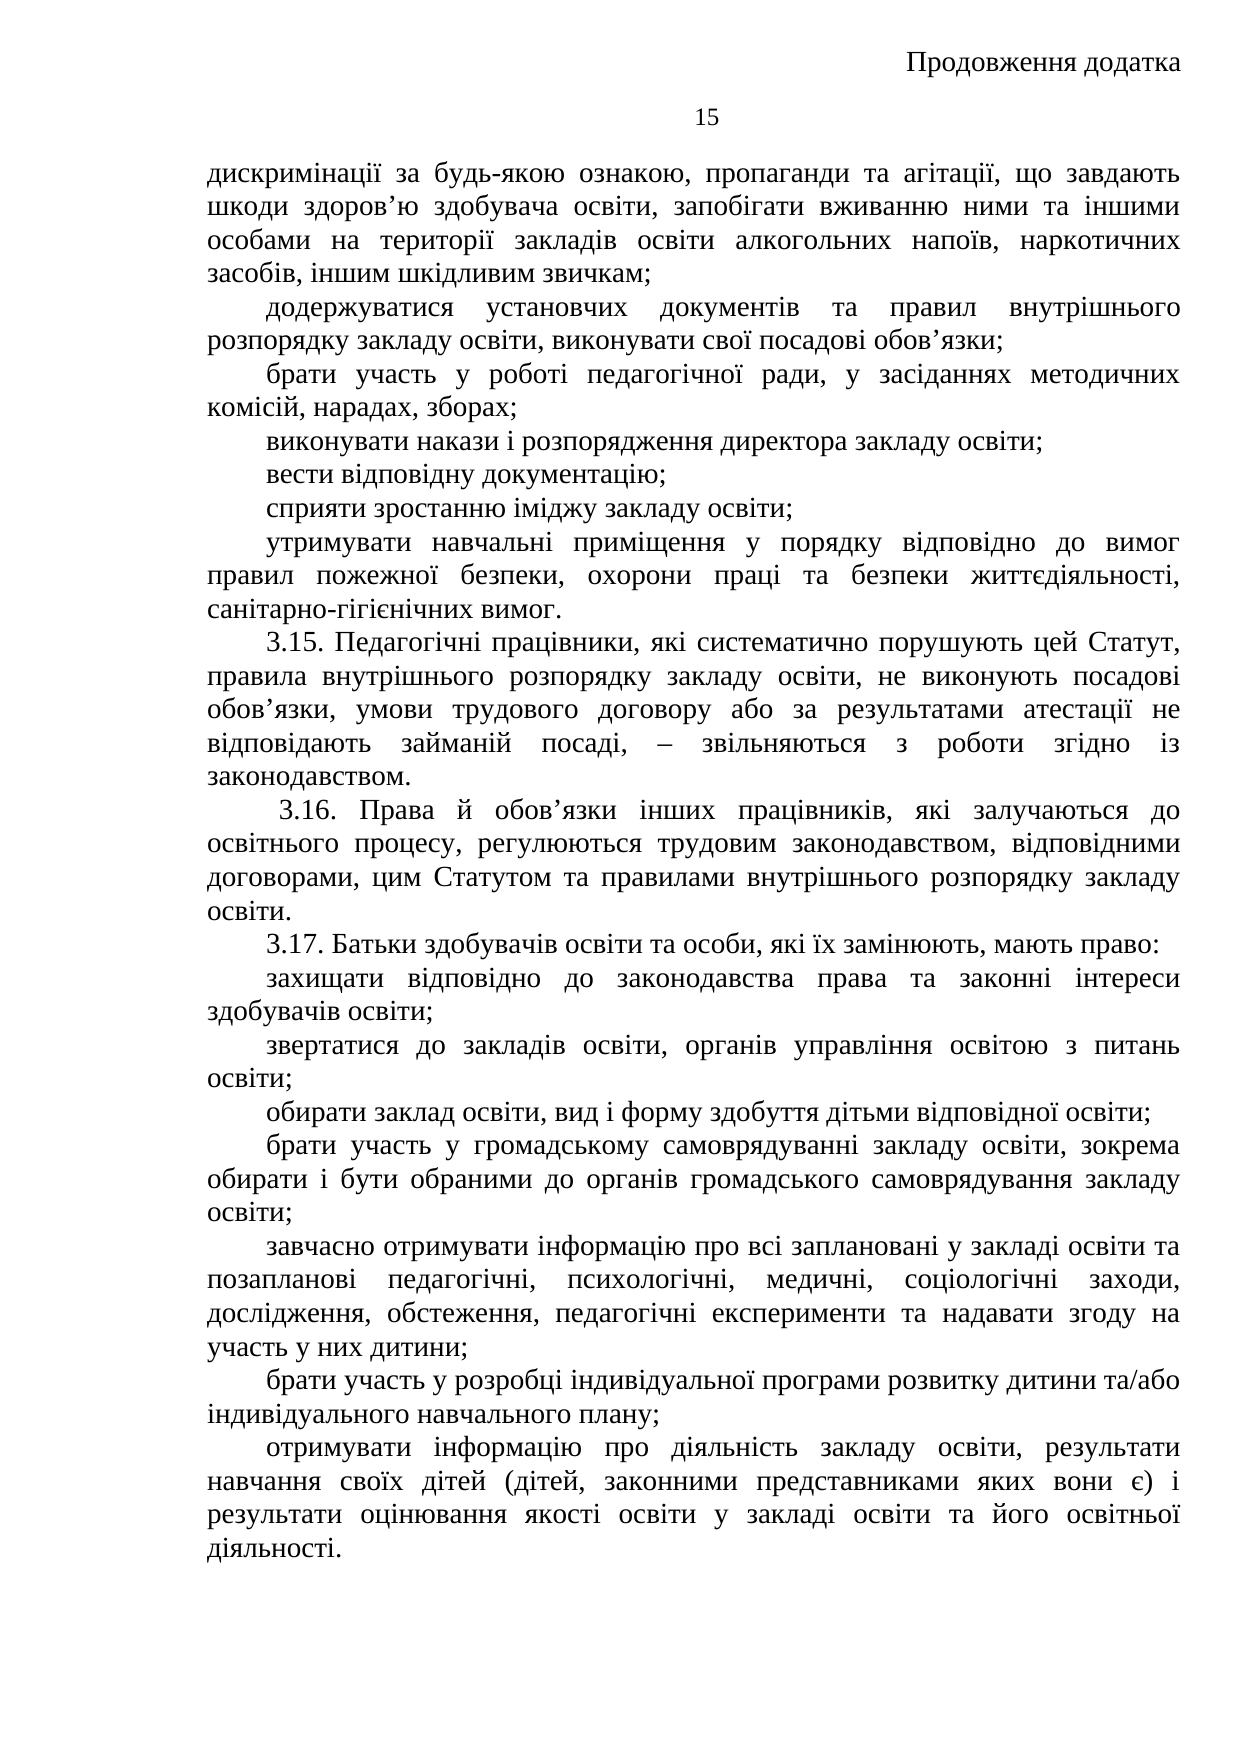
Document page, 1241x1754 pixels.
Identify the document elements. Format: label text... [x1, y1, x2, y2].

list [207, 155, 1181, 289]
list сприяти зростанню іміджу закладу освіти; [207, 490, 1181, 524]
list додержуватися установчих документів та правил внутрішнього розпорядку закладу освіти, виконувати свої посадові обов’язки; [207, 289, 1181, 356]
list утримувати навчальні приміщення у порядку відповідно до вимог правил пожежної безпеки, охорони праці та безпеки життєдіяльності, санітарно-гігієнічних вимог. [207, 524, 1181, 624]
list 3.16. Права й обов’язки інших працівників, які залучаються до освітнього процесу, регулюються трудовим законодавством, відповідними договорами, цим Статутом та правилами внутрішнього розпорядку закладу освіти. [207, 792, 1181, 926]
list отримувати інформацію про діяльність закладу освіти, результати навчання своїх дітей (дітей, законними представниками яких вони є) і результати оцінювання якості освіти у закладі освіти та його освітньої діяльності. [207, 1429, 1181, 1563]
list брати участь у розробці індивідуальної програми розвитку дитини та/або індивідуального навчального плану; [207, 1362, 1181, 1429]
list звертатися до закладів освіти, органів управління освітою з питань освіти; [207, 1027, 1181, 1094]
list завчасно отримувати інформацію про всі заплановані у закладі освіти та позапланові педагогічні, психологічні, медичні, соціологічні заходи, дослідження, обстеження, педагогічні експерименти та надавати згоду на участь у них дитини; [207, 1228, 1181, 1362]
list 3.15. Педагогічні працівники, які систематично порушують цей Статут, правила внутрішнього розпорядку закладу освіти, не виконують посадові обов’язки, умови трудового договору або за результатами атестації не відповідають займаній посаді, – звільняються з роботи згідно із законодавством. [207, 624, 1181, 792]
list захищати відповідно до законодавства права та законні інтереси здобувачів освіти; [207, 960, 1181, 1027]
list обирати заклад освіти, вид і форму здобуття дітьми відповідної освіти; [207, 1094, 1181, 1127]
list виконувати накази і розпорядження директора закладу освіти; [207, 423, 1181, 457]
list 3.17. Батьки здобувачів освіти та особи, які їх замінюють, мають право: [207, 926, 1181, 960]
list брати участь у громадському самоврядуванні закладу освіти, зокрема обирати і бути обраними до органів громадського самоврядування закладу освіти; [207, 1127, 1181, 1228]
list вести відповідну документацію; [207, 457, 1181, 490]
list брати участь у роботі педагогічної ради, у засіданнях методичних комісій, нарадах, зборах; [207, 356, 1181, 423]
